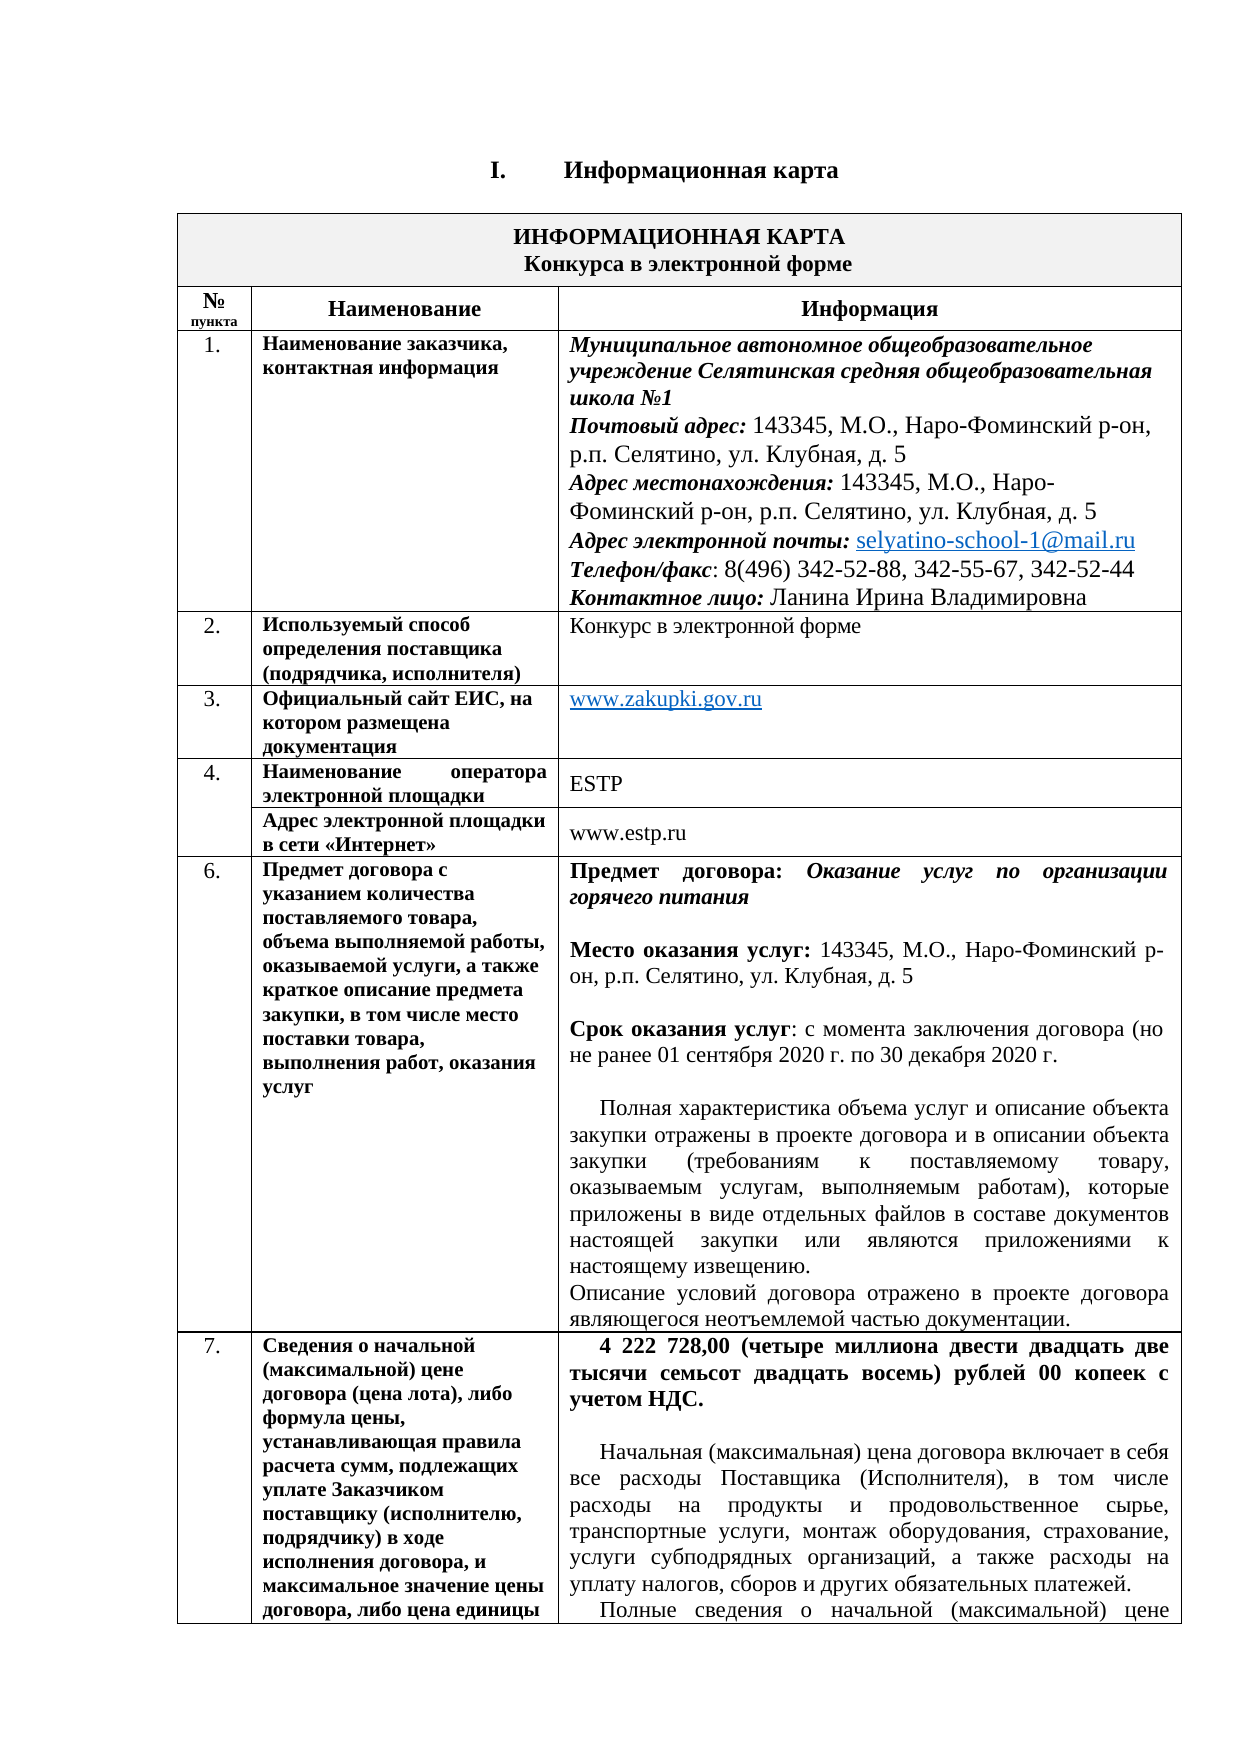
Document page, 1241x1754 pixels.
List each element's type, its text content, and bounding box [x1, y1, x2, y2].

table_cell [178, 686, 251, 758]
list Информационная карта [177, 155, 1152, 184]
table_cell ESTP [559, 759, 1181, 807]
table_cell Наименование оператора электронной площадки [252, 759, 558, 807]
table_cell www.estp.ru [559, 808, 1181, 856]
table_cell Конкурс в электронной форме [559, 612, 1181, 684]
table_cell Муниципальное автономное общеобразовательное учреждение Селятинская средняя общеобразовательная школа №1 Почтовый адрес: 143345, М.О., Наро-Фоминский р-он, р.п. Селятино, ул. Клубная, д. 5 Адрес местонахождения: 143345, М.О., Наро-Фоминский р-он, р.п. Селятино, ул. Клубная, д. 5 Адрес электронной почты: selyatino-school-1@mail.ru Телефон/факс: 8(496) 342-52-88, 342-55-67, 342-52-44 Контактное лицо: Ланина Ирина Владимировна [559, 331, 1181, 611]
table_cell [178, 857, 251, 1331]
table_cell www.zakupki.gov.ru [559, 686, 1181, 758]
table_cell [178, 759, 251, 856]
table_cell Официальный сайт ЕИС, на котором размещена документация [252, 686, 558, 758]
table_cell Используемый способ определения поставщика (подрядчика, исполнителя) [252, 612, 558, 684]
table_cell № пункта [178, 287, 251, 330]
table_cell Адрес электронной площадки в сети «Интернет» [252, 808, 558, 856]
table_cell [178, 1333, 251, 1622]
table_cell [178, 612, 251, 684]
table_cell Наименование заказчика, контактная информация [252, 331, 558, 611]
table_header ИНФОРМАЦИОННАЯ КАРТА Конкурса в электронной форме [178, 214, 1181, 286]
table_cell Предмет договора с указанием количества поставляемого товара, объема выполняемой работы, оказываемой услуги, а также краткое описание предмета закупки, в том числе место поставки товара, выполнения работ, оказания услуг [252, 857, 558, 1331]
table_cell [559, 1333, 1181, 1622]
table_cell Информация [559, 287, 1181, 330]
table_cell [178, 331, 251, 611]
table_cell Наименование [252, 287, 558, 330]
table_cell Предмет договора: Оказание услуг по организации горячего питания Место оказания услуг: 143345, М.О., Наро-Фоминский р-он, р.п. Селятино, ул. Клубная, д. 5 Срок оказания услуг: с момента заключения договора (но не ранее 01 сентября 2020 г. по 30 декабря 2020 г. Полная характеристика объема услуг и описание объекта закупки отражены в проекте договора и в описании объекта закупки (требованиям к поставляемому товару, оказываемым услугам, выполняемым работам), которые приложены в виде отдельных файлов в составе документов настоящей закупки или являются приложениями к настоящему извещению. Описание условий договора отражено в проекте договора являющегося неотъемлемой частью документации. [559, 857, 1181, 1331]
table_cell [252, 1333, 558, 1622]
